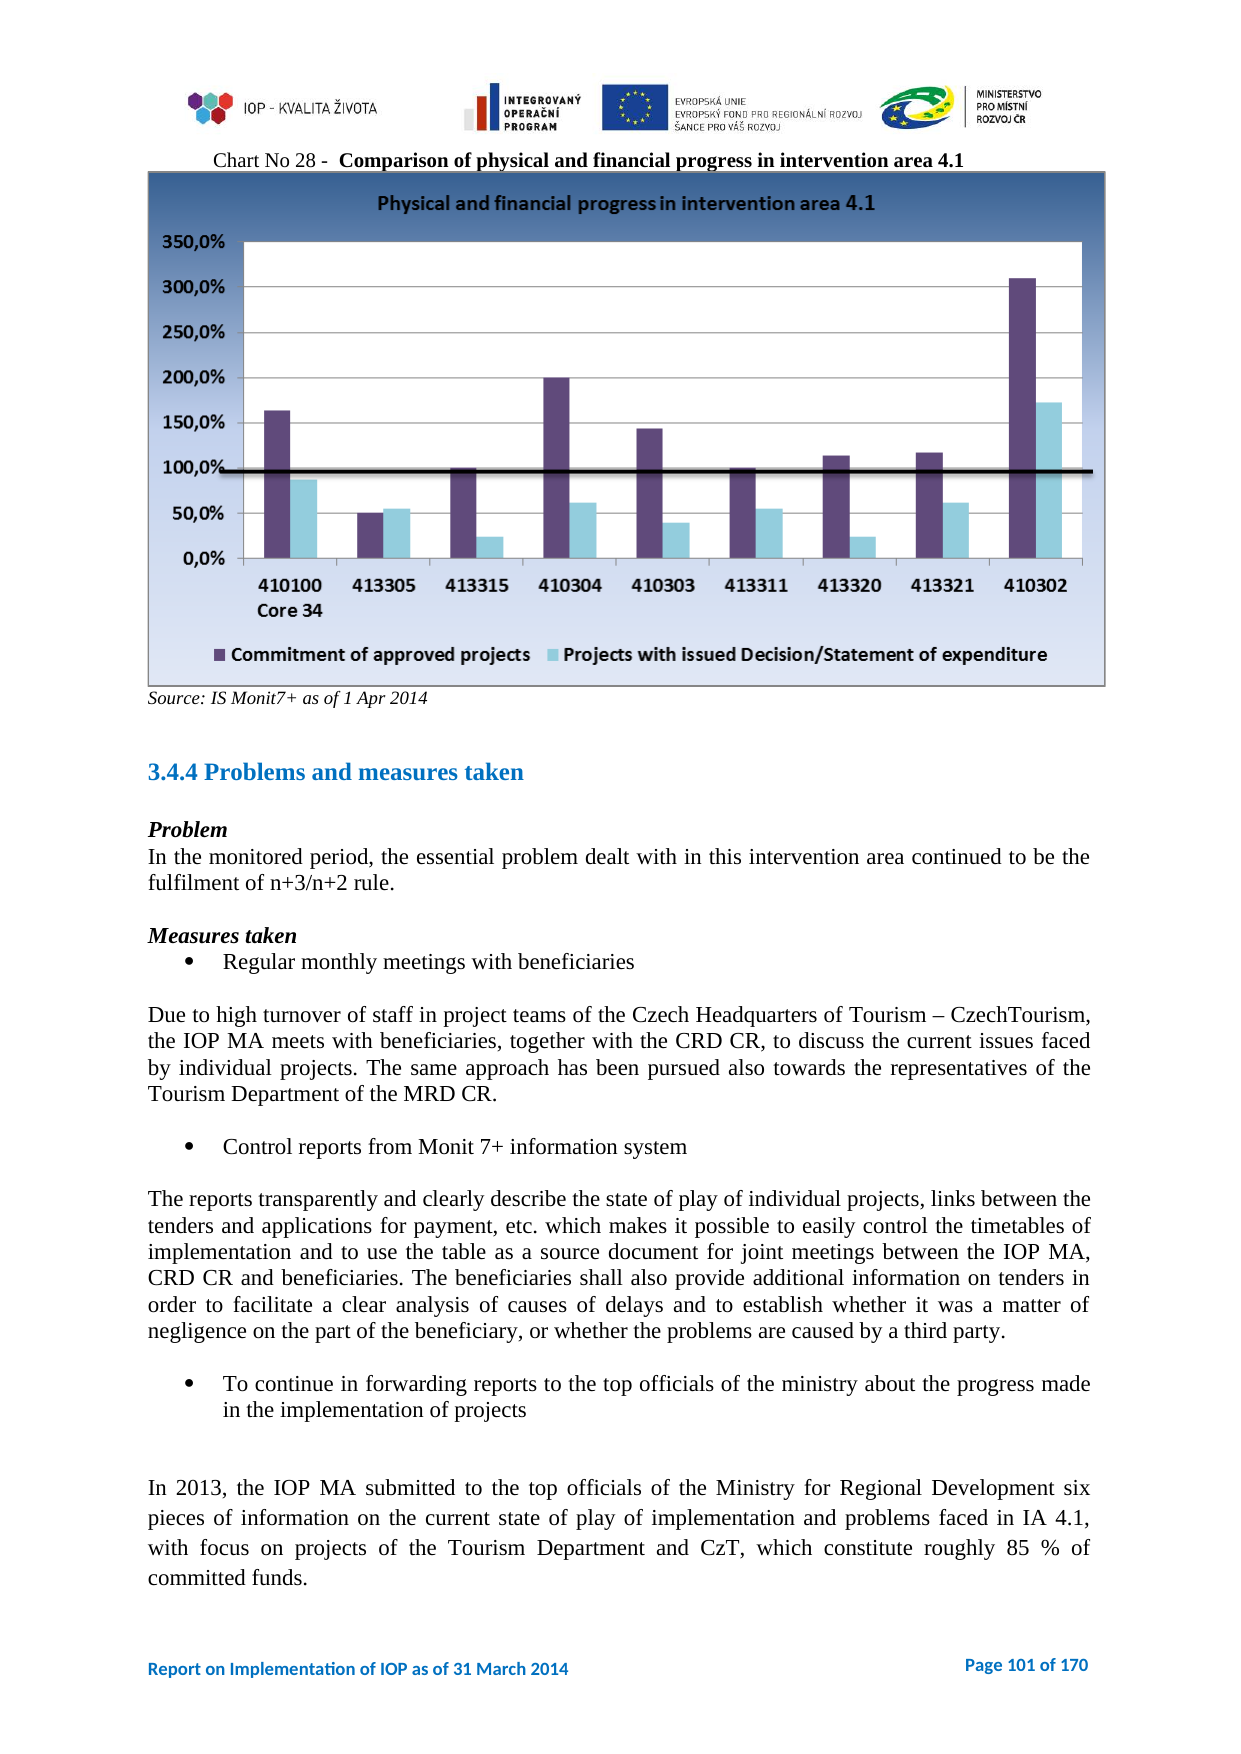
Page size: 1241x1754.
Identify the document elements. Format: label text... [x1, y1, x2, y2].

text In the monitored period, the essential problem dealt with in this intervention area continued to be the fulfilment of n+3/n+2 rule. [148, 843, 1092, 896]
list To continue in forwarding reports to the top officials of the ministry about the progress made in the implementation of projects [185, 1370, 1092, 1423]
list Control reports from Monit 7+ information system [185, 1133, 1092, 1159]
text Source: IS Monit7+ as of 1 Apr 2014 [148, 687, 1092, 708]
text The reports transparently and clearly describe the state of play of individual projects, links between the tenders and applications for payment, etc. which makes it possible to easily control the timetables of implementation and to use the table as a source document for joint meetings between the IOP MA, CRD CR and beneficiaries. The beneficiaries shall also provide additional information on tenders in order to facilitate a clear analysis of causes of delays and to establish whether it was a matter of negligence on the part of the beneficiary, or whether the problems are caused by a third party. [148, 1185, 1092, 1343]
list Regular monthly meetings with beneficiaries [185, 948, 1092, 974]
text Measures taken [148, 922, 1092, 948]
text Comparison of physical and financial progress in intervention area 4.1 [148, 148, 1092, 171]
text Due to high turnover of staff in project teams of the Czech Headquarters of Tourism – CzechTourism, the IOP MA meets with beneficiaries, together with the CRD CR, to discuss the current issues faced by individual projects. The same approach has been pursued also towards the representatives of the Tourism Department of the MRD CR. [148, 1001, 1092, 1106]
picture [172, 73, 1068, 140]
subtitle 3.4.4 Problems and measures taken [148, 757, 1092, 786]
picture [147, 171, 1106, 687]
text In 2013, the IOP MA submitted to the top officials of the Ministry for Regional Development six pieces of information on the current state of play of implementation and problems faced in IA 4.1, with focus on projects of the Tourism Department and CzT, which constitute roughly 85 % of committed funds. [148, 1474, 1092, 1591]
text Problem [148, 816, 1092, 843]
